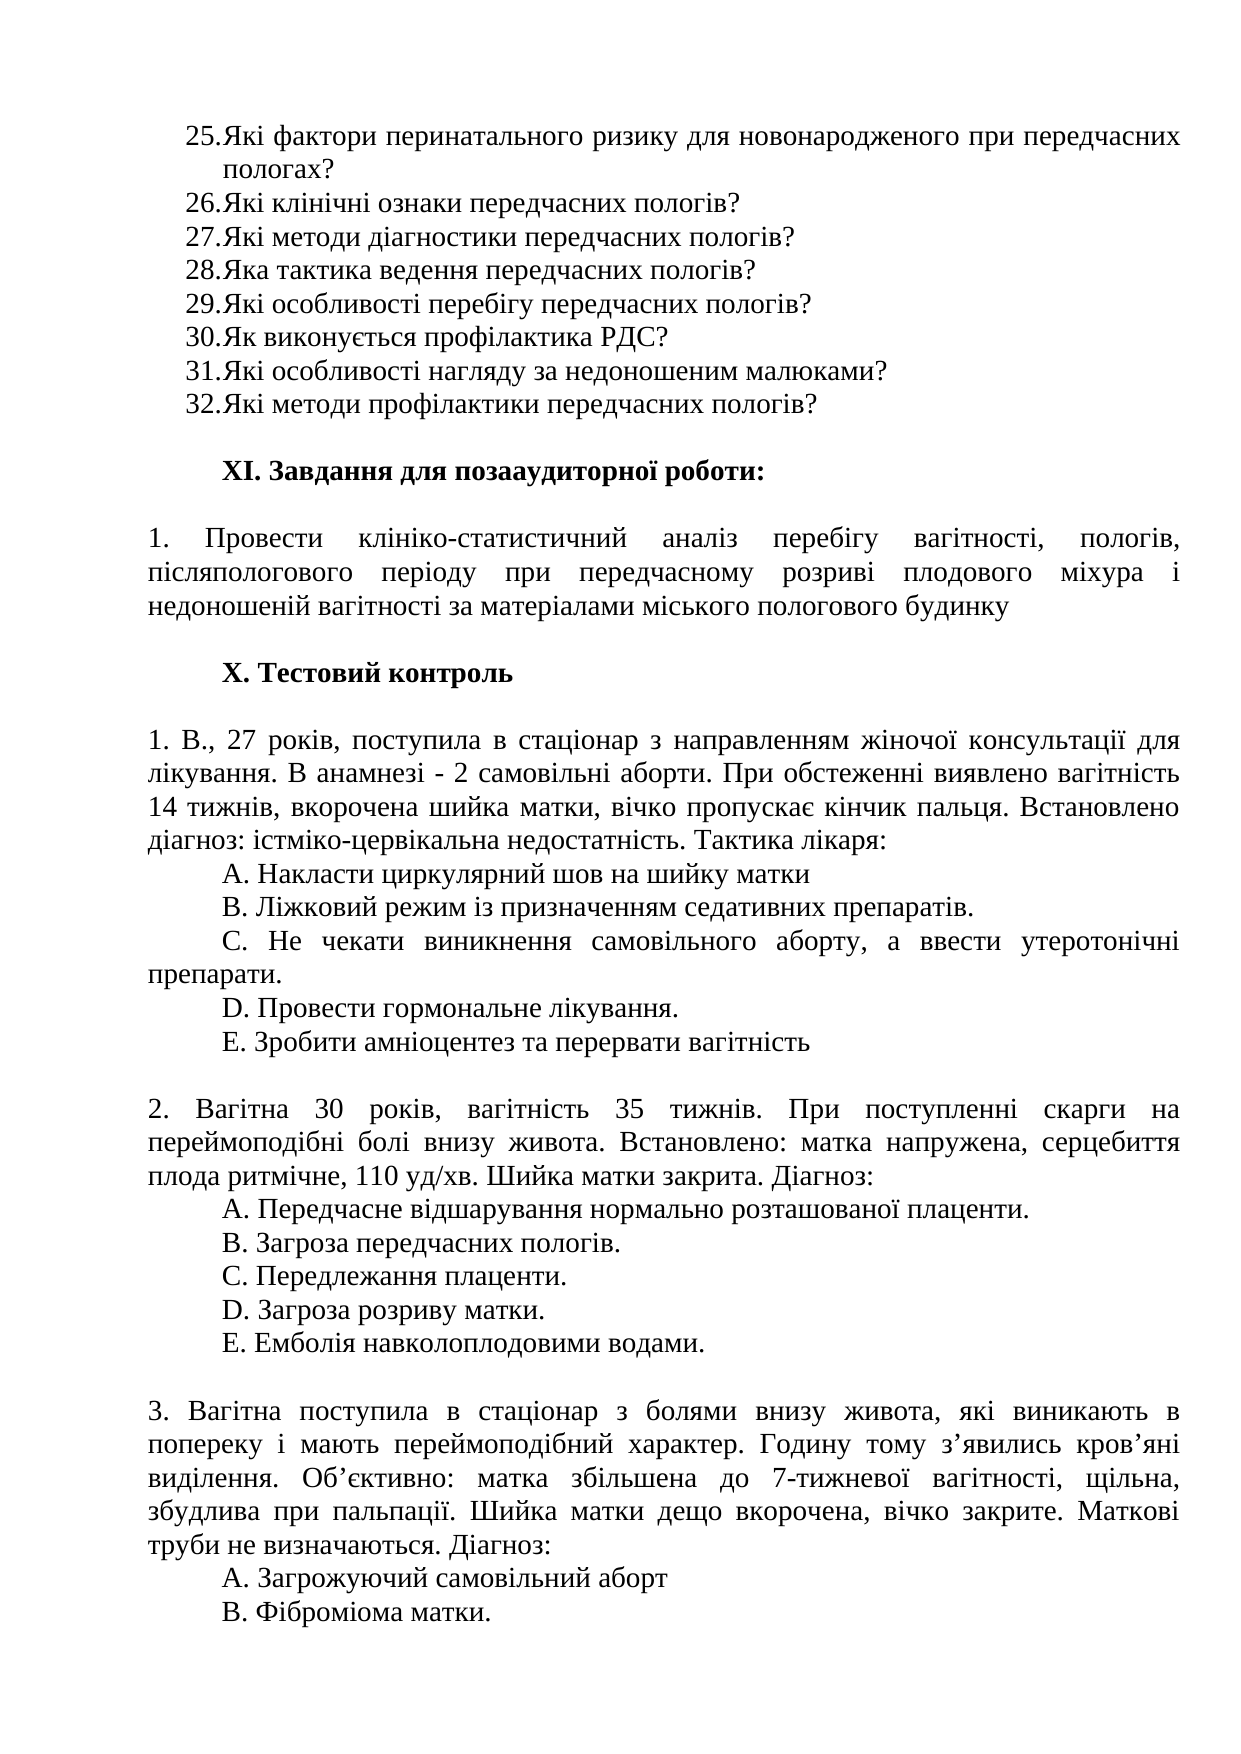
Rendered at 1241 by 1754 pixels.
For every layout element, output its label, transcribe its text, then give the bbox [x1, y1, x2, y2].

text B. Загроза передчасних пологів. [148, 1225, 1181, 1258]
list Які особливості перебігу передчасних пологів? [185, 286, 1181, 319]
text 1. В., 27 років, поступила в стаціонар з направленням жіночої консультації для лікування. В анамнезі - 2 самовільні аборти. При обстеженні виявлено вагітність 14 тижнів, вкорочена шийка матки, вічко пропускає кінчик пальця. Встановлено діагноз: істміко-цервікальна недостатність. Тактика лікаря: [148, 722, 1181, 856]
text E. Емболія навколоплодовими водами. [148, 1326, 1181, 1359]
text C. Передлежання плаценти. [148, 1258, 1181, 1292]
list Які методи профілактики передчасних пологів? [185, 386, 1181, 420]
list Які методи діагностики передчасних пологів? [185, 219, 1181, 252]
text 2. Вагітна 30 років, вагітність 35 тижнів. При поступленні скарги на переймоподібні болі внизу живота. Встановлено: матка напружена, серцебиття плода ритмічне, 110 уд/хв. Шийка матки закрита. Діагноз: [148, 1091, 1181, 1191]
list Які клінічні ознаки передчасних пологів? [185, 185, 1181, 219]
text ХІ. Завдання для позааудиторної роботи: [148, 453, 1181, 487]
text A. Передчасне відшарування нормально розташованої плаценти. [148, 1191, 1181, 1225]
text X. Тестовий контроль [148, 655, 1181, 688]
list 1. Провести клініко-статистичний аналіз перебігу вагітності, пологів, післяпологового періоду при передчасному розриві плодового міхура і недоношеній вагітності за матеріалами міського пологового будинку [148, 521, 1181, 621]
list Які фактори перинатального ризику для новонародженого при передчасних пологах? [185, 118, 1181, 185]
text 3. Вагітна поступила в стаціонар з болями внизу живота, які виникають в попереку і мають переймоподібний характер. Годину тому з’явились кров’яні виділення. Об’єктивно: матка збільшена до 7-тижневої вагітності, щільна, збудлива при пальпації. Шийка матки дещо вкорочена, вічко закрите. Маткові труби не визначаються. Діагноз: [148, 1393, 1181, 1560]
text D. Загроза розриву матки. [148, 1292, 1181, 1326]
list Які особливості нагляду за недоношеним малюками? [185, 353, 1181, 386]
text D. Провести гормональне лікування. [148, 990, 1181, 1024]
list Як виконується профілактика РДС? [185, 319, 1181, 353]
text C. Не чекати виникнення самовільного аборту, а ввести утеротонічні препарати. [148, 923, 1181, 990]
text A. Загрожуючий самовільний аборт [148, 1560, 1181, 1594]
text B. Фіброміома матки. [148, 1594, 1181, 1627]
text A. Накласти циркулярний шов на шийку матки [148, 856, 1181, 889]
text B. Ліжковий режим із призначенням седативних препаратів. [148, 889, 1181, 923]
list Яка тактика ведення передчасних пологів? [185, 252, 1181, 286]
text E. Зробити амніоцентез та перервати вагітність [148, 1024, 1181, 1057]
